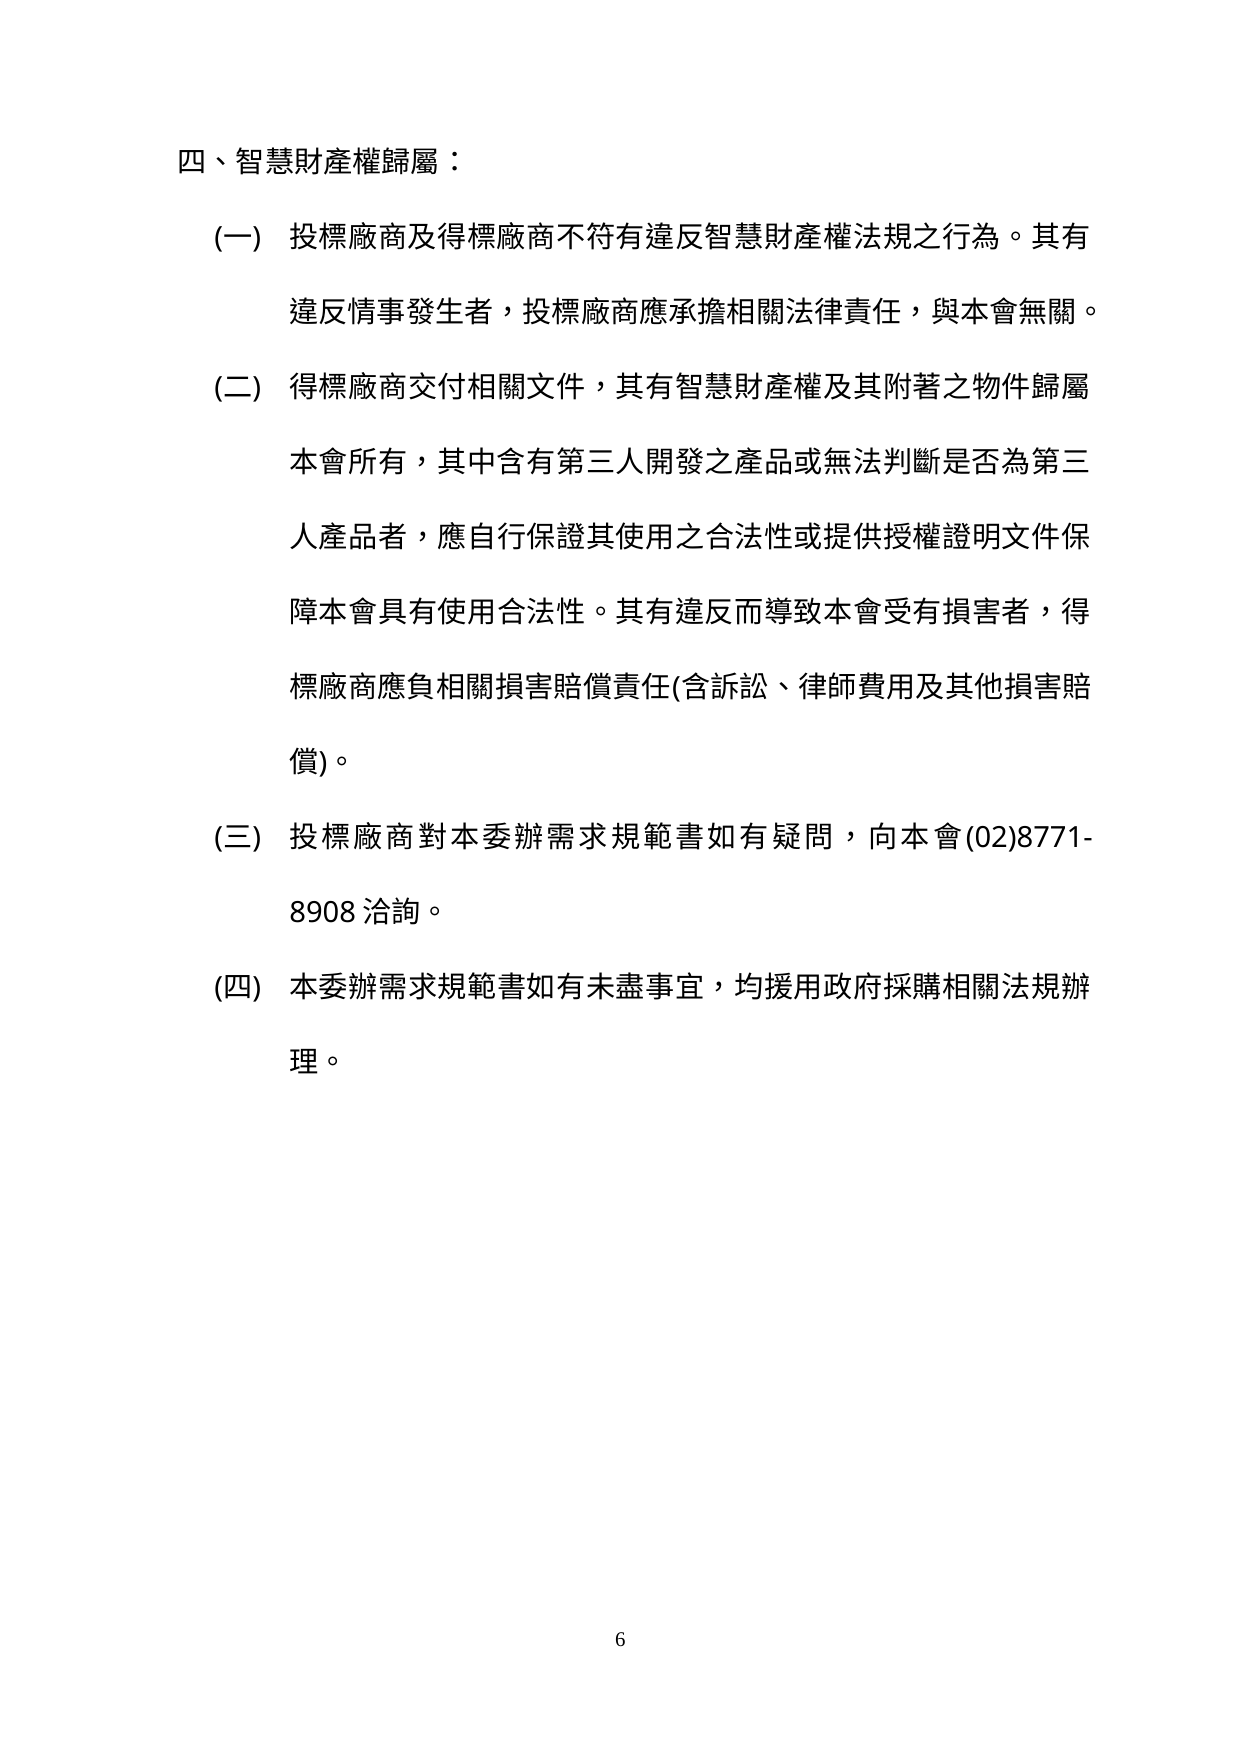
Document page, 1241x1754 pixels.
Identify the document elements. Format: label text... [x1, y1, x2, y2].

text 四、智慧財產權歸屬： [177, 122, 1092, 197]
list 本委辦需求規範書如有未盡事宜，均援用政府採購相關法規辦理。 [214, 947, 1092, 1097]
list 投標廠商對本委辦需求規範書如有疑問，向本會(02)8771-8908洽詢。 [214, 797, 1092, 947]
list 投標廠商及得標廠商不符有違反智慧財產權法規之行為。其有違反情事發生者，投標廠商應承擔相關法律責任，與本會無關。 [214, 197, 1092, 347]
list 得標廠商交付相關文件，其有智慧財產權及其附著之物件歸屬本會所有，其中含有第三人開發之產品或無法判斷是否為第三人產品者，應自行保證其使用之合法性或提供授權證明文件保障本會具有使用合法性。其有違反而導致本會受有損害者，得標廠商應負相關損害賠償責任(含訴訟、律師費用及其他損害賠償)。 [214, 347, 1092, 797]
